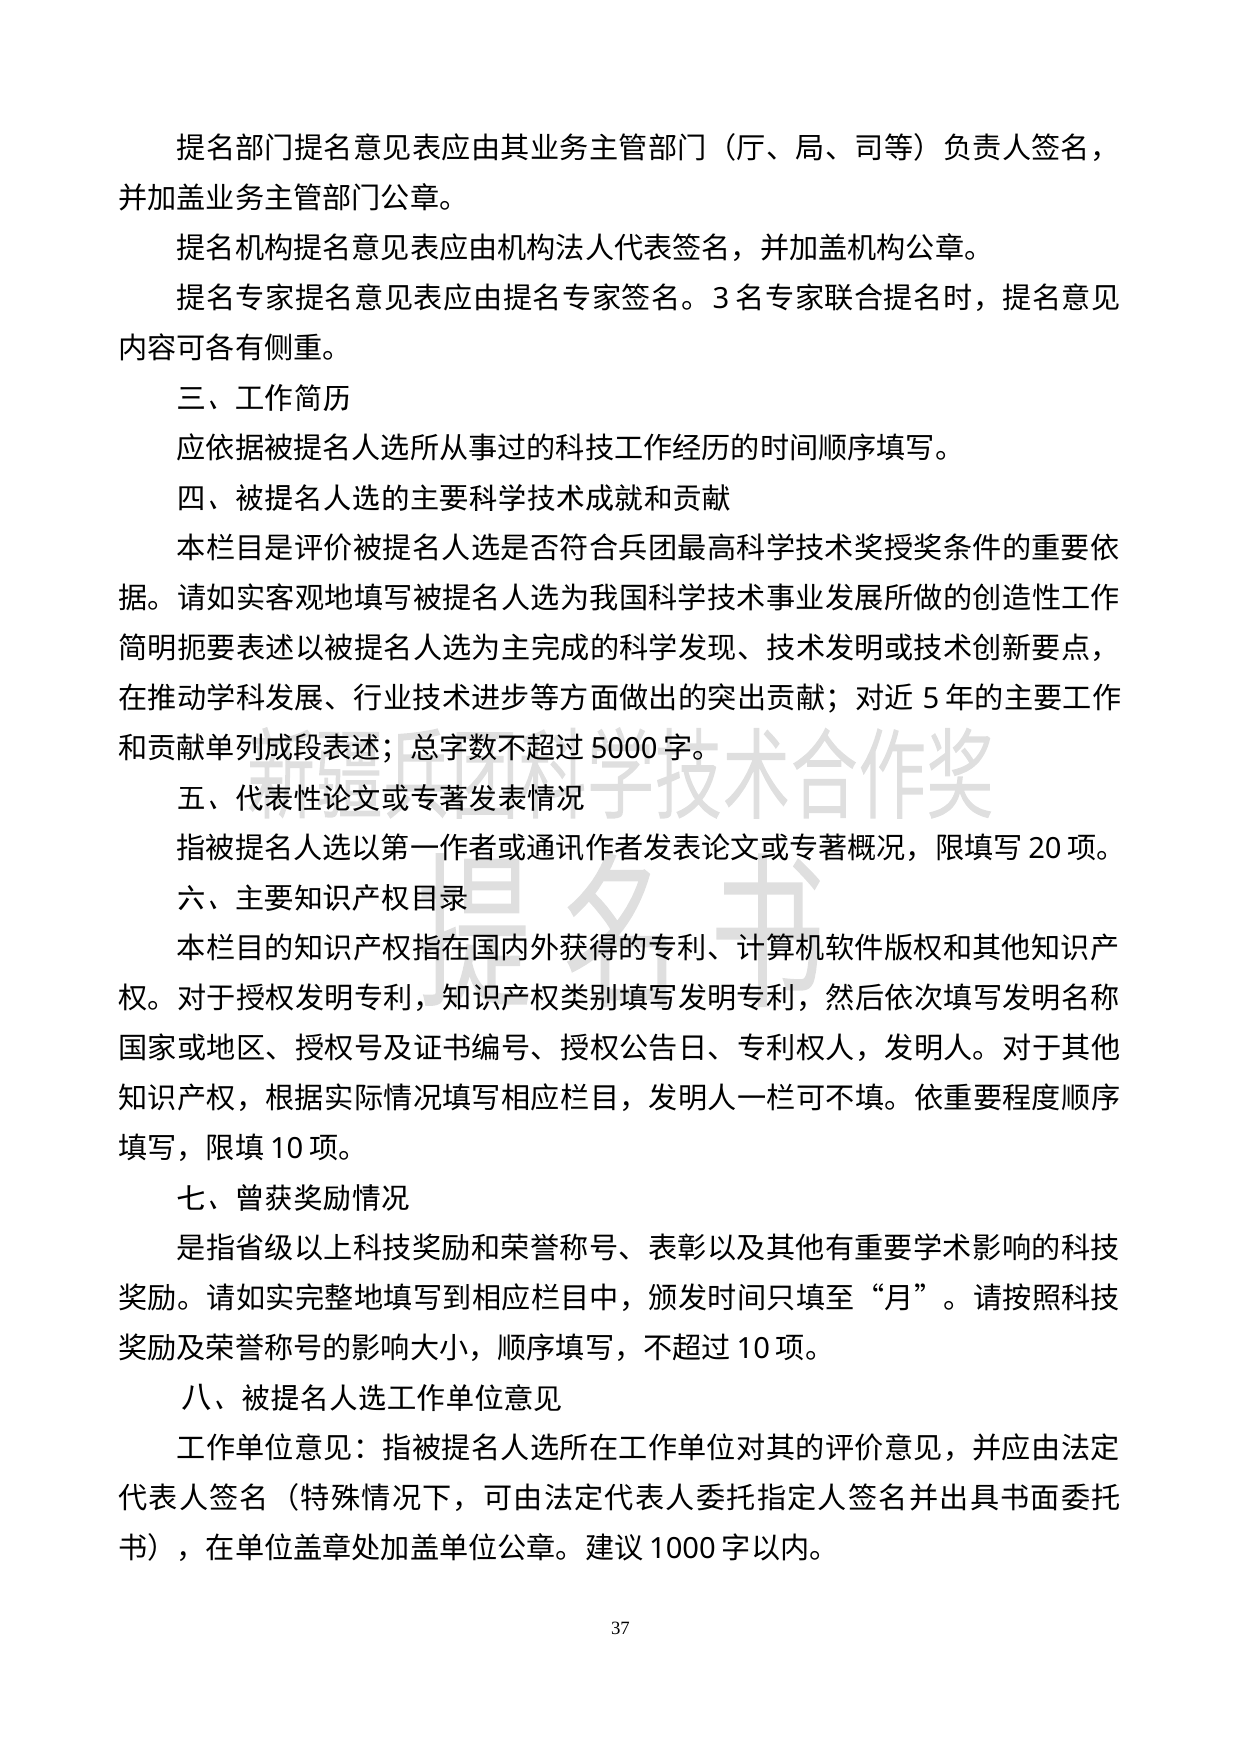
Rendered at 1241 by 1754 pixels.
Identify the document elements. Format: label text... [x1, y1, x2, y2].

text 提名部门提名意见表应由其业务主管部门（厅、局、司等）负责人签名，并加盖业务主管部门公章。 [118, 118, 1122, 218]
text 五、代表性论文或专著发表情况 [118, 768, 1122, 818]
text 四、被提名人选的主要科学技术成就和贡献 [118, 468, 1122, 518]
text 是指省级以上科技奖励和荣誉称号、表彰以及其他有重要学术影响的科技奖励。请如实完整地填写到相应栏目中，颁发时间只填至“月”。请按照科技奖励及荣誉称号的影响大小，顺序填写，不超过10项。 [118, 1218, 1122, 1368]
text 提名专家提名意见表应由提名专家签名。3名专家联合提名时，提名意见内容可各有侧重。 [118, 268, 1122, 368]
text 六、主要知识产权目录 [118, 868, 1122, 918]
text 八、被提名人选工作单位意见 [118, 1368, 1122, 1418]
text 本栏目是评价被提名人选是否符合兵团最高科学技术奖授奖条件的重要依据。请如实客观地填写被提名人选为我国科学技术事业发展所做的创造性工作；简明扼要表述以被提名人选为主完成的科学发现、技术发明或技术创新要点，在推动学科发展、行业技术进步等方面做出的突出贡献；对近5年的主要工作和贡献单列成段表述；总字数不超过5000字。 [118, 518, 1122, 768]
text 工作单位意见：指被提名人选所在工作单位对其的评价意见，并应由法定代表人签名（特殊情况下，可由法定代表人委托指定人签名并出具书面委托书），在单位盖章处加盖单位公章。建议1000字以内。 [118, 1418, 1122, 1568]
text 指被提名人选以第一作者或通讯作者发表论文或专著概况，限填写20项。 [118, 818, 1122, 868]
text 七、曾获奖励情况 [118, 1168, 1122, 1218]
text 本栏目的知识产权指在国内外获得的专利、计算机软件版权和其他知识产权。对于授权发明专利，知识产权类别填写发明专利，然后依次填写发明名称、国家或地区、授权号及证书编号、授权公告日、专利权人，发明人。对于其他知识产权，根据实际情况填写相应栏目，发明人一栏可不填。依重要程度顺序填写，限填10项。 [118, 918, 1122, 1168]
text 提名机构提名意见表应由机构法人代表签名，并加盖机构公章。 [118, 218, 1122, 268]
text 应依据被提名人选所从事过的科技工作经历的时间顺序填写。 [118, 418, 1122, 468]
text 三、工作简历 [118, 368, 1122, 418]
